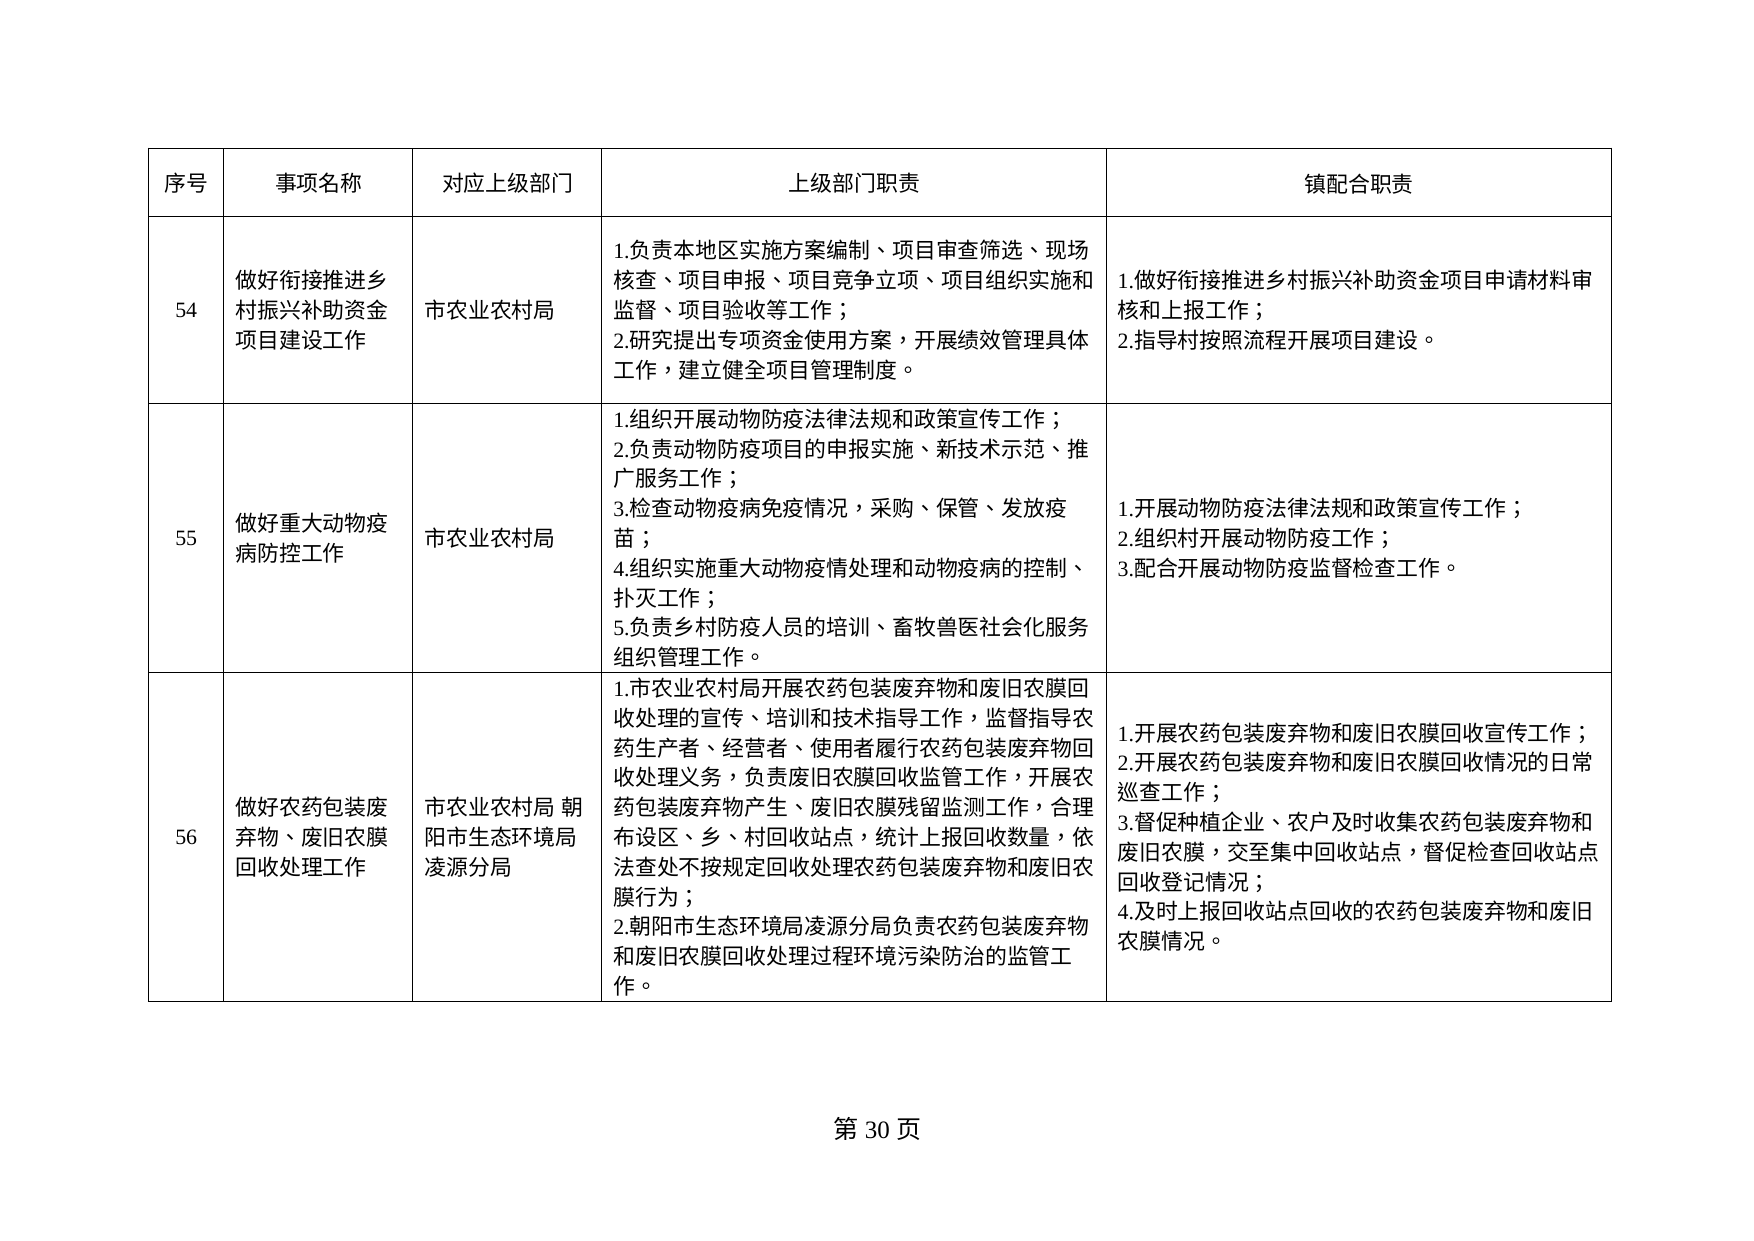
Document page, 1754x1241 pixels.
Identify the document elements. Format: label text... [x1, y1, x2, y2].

table_header 序号 [149, 149, 223, 216]
table_cell 做好重大动物疫病防控工作 [224, 404, 412, 672]
table_cell 55 [149, 404, 223, 672]
table_header 镇配合职责 [1107, 149, 1611, 216]
table_header 上级部门职责 [602, 149, 1106, 216]
table_cell 54 [149, 217, 223, 403]
table_cell 市农业农村局 [413, 217, 601, 403]
table_cell 56 [149, 673, 223, 1001]
table_cell 1.开展动物防疫法律法规和政策宣传工作； 2.组织村开展动物防疫工作； 3.配合开展动物防疫监督检查工作。 [1107, 404, 1611, 672]
table_cell 做好衔接推进乡村振兴补助资金项目建设工作 [224, 217, 412, 403]
table_cell 1.市农业农村局开展农药包装废弃物和废旧农膜回收处理的宣传、培训和技术指导工作，监督指导农药生产者、经营者、使用者履行农药包装废弃物回收处理义务，负责废旧农膜回收监管工作，开展农药包装废弃物产生、废旧农膜残留监测工作，合理布设区、乡、村回收站点，统计上报回收数量，依法查处不按规定回收处理农药包装废弃物和废旧农膜行为； 2.朝阳市生态环境局凌源分局负责农药包装废弃物和废旧农膜回收处理过程环境污染防治的监管工作。 [602, 673, 1106, 1001]
table_cell 1.做好衔接推进乡村振兴补助资金项目申请材料审核和上报工作； 2.指导村按照流程开展项目建设。 [1107, 217, 1611, 403]
table_cell 1.开展农药包装废弃物和废旧农膜回收宣传工作； 2.开展农药包装废弃物和废旧农膜回收情况的日常巡查工作； 3.督促种植企业、农户及时收集农药包装废弃物和废旧农膜，交至集中回收站点，督促检查回收站点回收登记情况； 4.及时上报回收站点回收的农药包装废弃物和废旧农膜情况。 [1107, 673, 1611, 1001]
table_cell 1.负责本地区实施方案编制、项目审查筛选、现场核查、项目申报、项目竞争立项、项目组织实施和监督、项目验收等工作； 2.研究提出专项资金使用方案，开展绩效管理具体工作，建立健全项目管理制度。 [602, 217, 1106, 403]
table_cell 市农业农村局 [413, 404, 601, 672]
table_cell 1.组织开展动物防疫法律法规和政策宣传工作； 2.负责动物防疫项目的申报实施、新技术示范、推广服务工作； 3.检查动物疫病免疫情况，采购、保管、发放疫苗； 4.组织实施重大动物疫情处理和动物疫病的控制、扑灭工作； 5.负责乡村防疫人员的培训、畜牧兽医社会化服务组织管理工作。 [602, 404, 1106, 672]
table_cell 做好农药包装废弃物、废旧农膜回收处理工作 [224, 673, 412, 1001]
table_header 对应上级部门 [413, 149, 601, 216]
table_header 事项名称 [224, 149, 412, 216]
table_cell 市农业农村局 朝阳市生态环境局凌源分局 [413, 673, 601, 1001]
